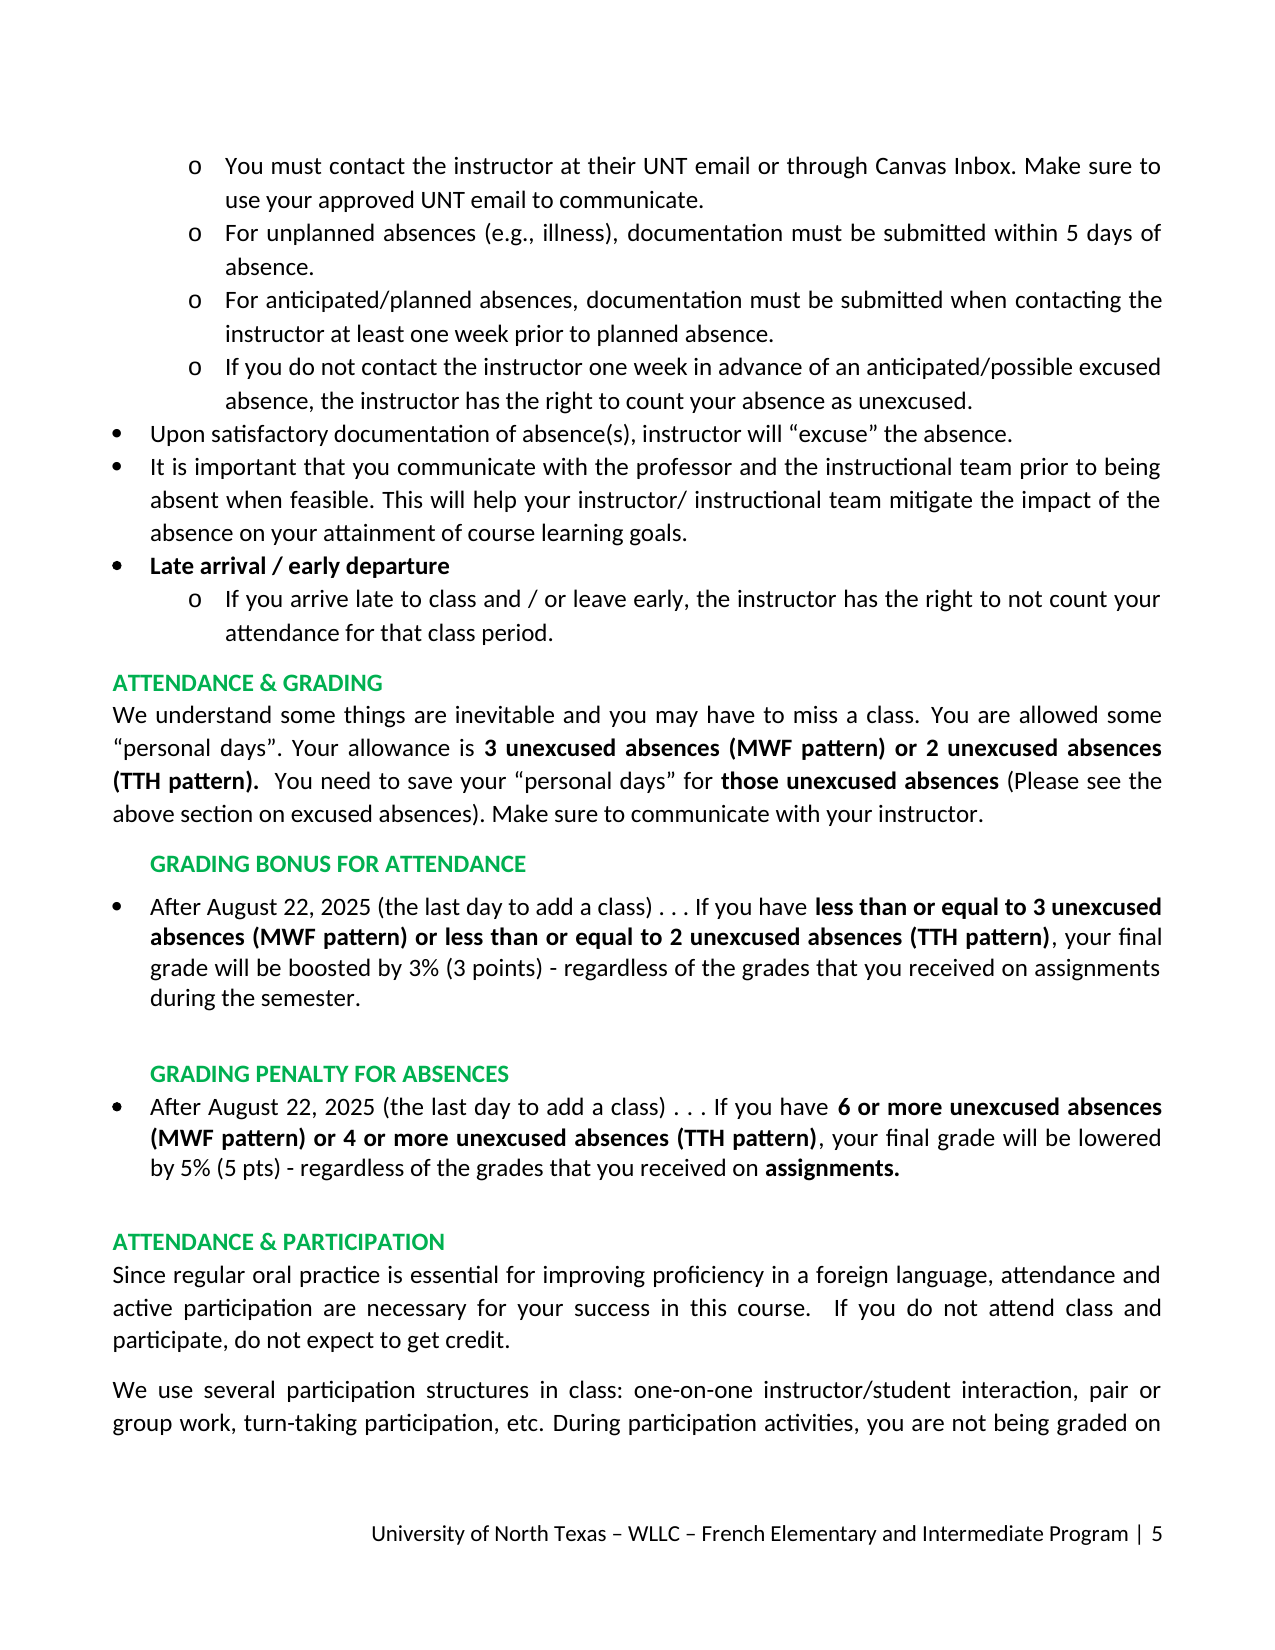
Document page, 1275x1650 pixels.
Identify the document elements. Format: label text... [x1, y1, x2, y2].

list For unplanned absences (e.g., illness), documentation must be submitted within 5 days of absence. [187, 217, 1162, 282]
list After August 22, 2025 (the last day to add a class) . . . If you have 6 or more unexcused absences (MWF pattern) or 4 or more unexcused absences (TTH pattern), your final grade will be lowered by 5% (5 pts) - regardless of the grades that you received on assignments. [112, 1091, 1162, 1183]
list Late arrival / early departure [112, 550, 1162, 581]
text GRADING PENALTY FOR ABSENCES [112, 1058, 1162, 1089]
text ATTENDANCE & PARTICIPATION [112, 1226, 1162, 1256]
text Since regular oral practice is essential for improving proficiency in a foreign language, attendance and active participation are necessary for your success in this course. If you do not attend class and participate, do not expect to get credit. [112, 1259, 1162, 1355]
list Upon satisfactory documentation of absence(s), instructor will “excuse” the absence. [112, 418, 1162, 449]
list If you arrive late to class and / or leave early, the instructor has the right to not count your attendance for that class period. [187, 583, 1162, 648]
list We understand some things are inevitable and you may have to miss a class. You are allowed some “personal days”. Your allowance is 3 unexcused absences (MWF pattern) or 2 unexcused absences (TTH pattern). You need to save your “personal days” for those unexcused absences (Please see the above section on excused absences). Make sure to communicate with your instructor. [112, 699, 1162, 829]
list You must contact the instructor at their UNT email or through Canvas Inbox. Make sure to use your approved UNT email to communicate. [187, 150, 1162, 215]
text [112, 1374, 1162, 1438]
text GRADING BONUS FOR ATTENDANCE [112, 848, 1162, 878]
list It is important that you communicate with the professor and the instructional team prior to being absent when feasible. This will help your instructor/ instructional team mitigate the impact of the absence on your attainment of course learning goals. [112, 451, 1162, 548]
subtitle ATTENDANCE & GRADING [112, 667, 1162, 697]
list For anticipated/planned absences, documentation must be submitted when contacting the instructor at least one week prior to planned absence. [187, 284, 1162, 349]
list If you do not contact the instructor one week in advance of an anticipated/possible excused absence, the instructor has the right to count your absence as unexcused. [187, 351, 1162, 416]
list After August 22, 2025 (the last day to add a class) . . . If you have less than or equal to 3 unexcused absences (MWF pattern) or less than or equal to 2 unexcused absences (TTH pattern), your final grade will be boosted by 3% (3 points) - regardless of the grades that you received on assignments during the semester. [112, 891, 1162, 1013]
